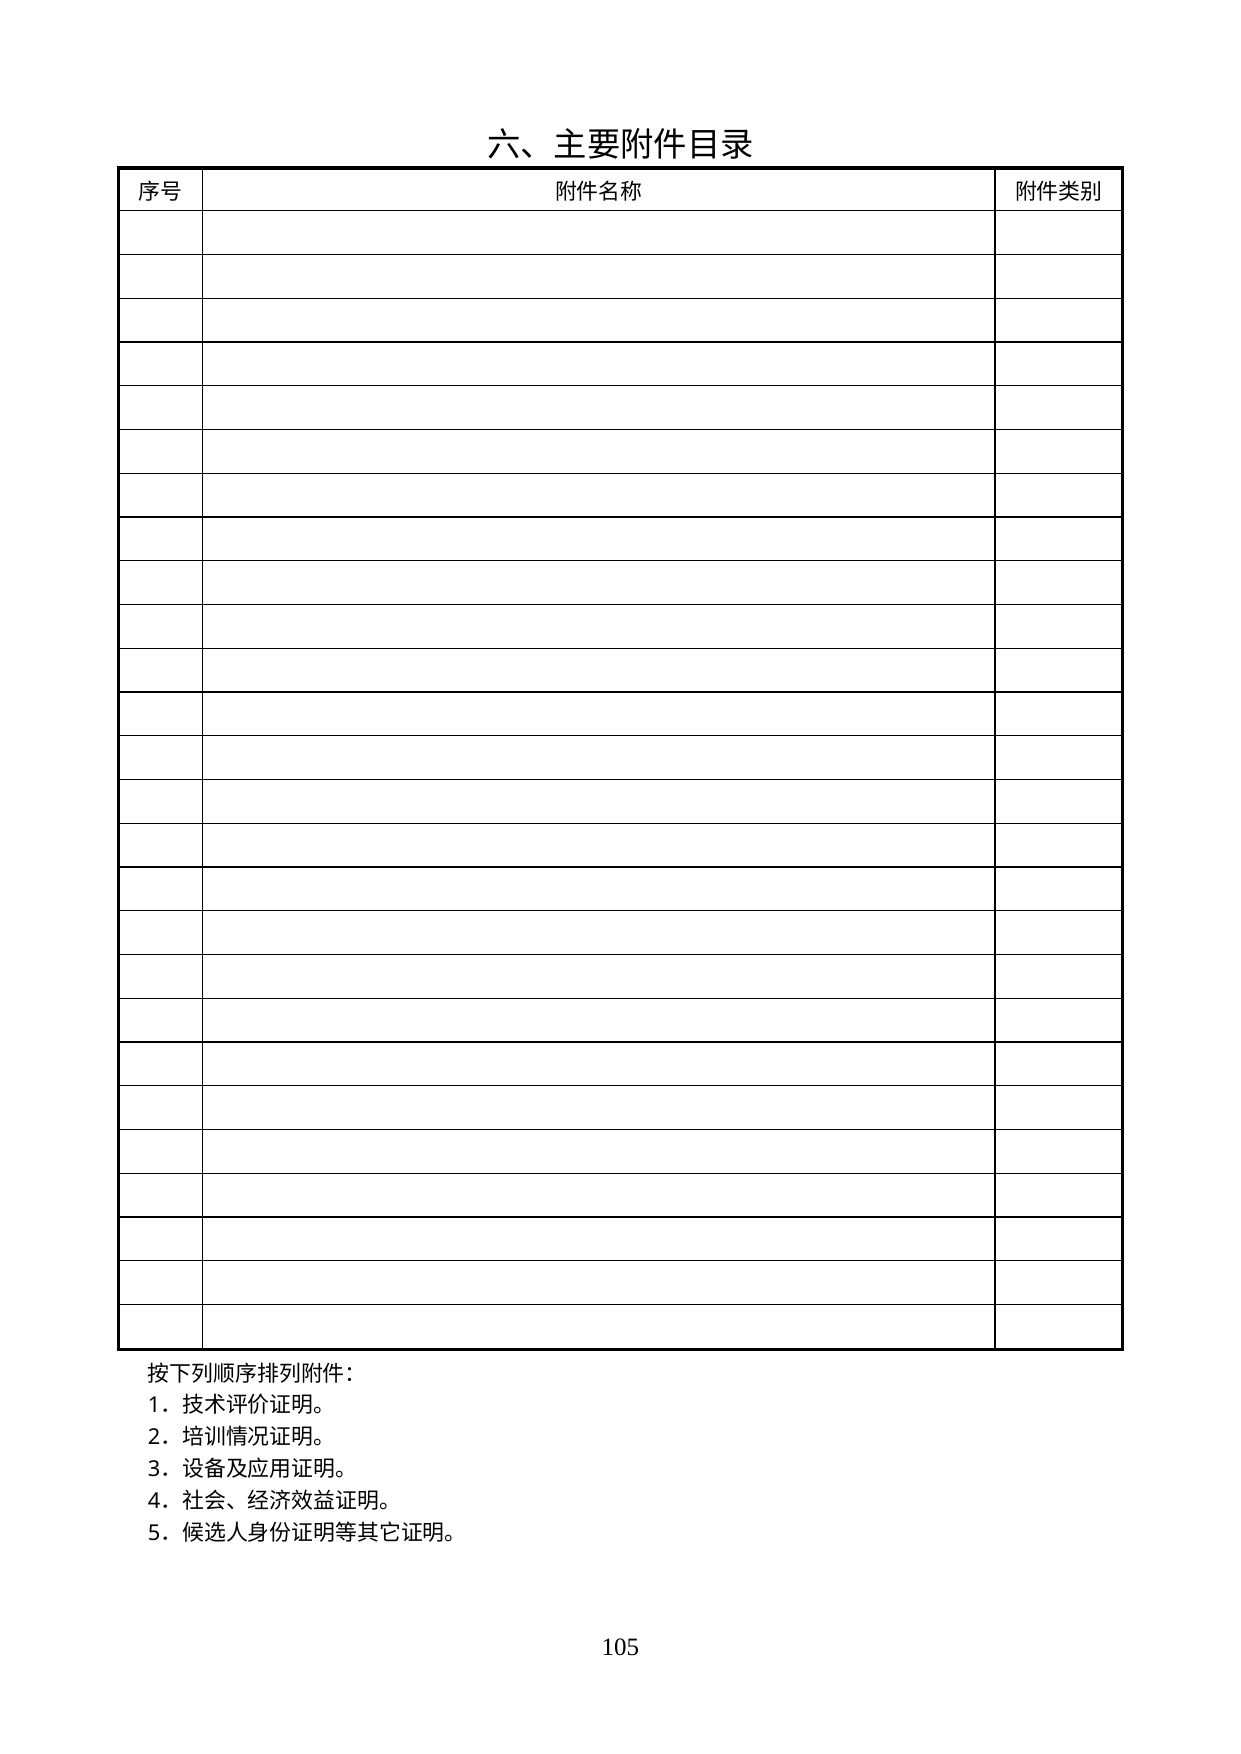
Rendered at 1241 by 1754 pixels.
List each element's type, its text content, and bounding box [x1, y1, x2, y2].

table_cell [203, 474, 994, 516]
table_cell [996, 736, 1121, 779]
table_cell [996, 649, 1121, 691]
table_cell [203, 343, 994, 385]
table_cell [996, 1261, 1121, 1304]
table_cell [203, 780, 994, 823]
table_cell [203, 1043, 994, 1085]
text 按下列顺序排列附件： [148, 1356, 1092, 1387]
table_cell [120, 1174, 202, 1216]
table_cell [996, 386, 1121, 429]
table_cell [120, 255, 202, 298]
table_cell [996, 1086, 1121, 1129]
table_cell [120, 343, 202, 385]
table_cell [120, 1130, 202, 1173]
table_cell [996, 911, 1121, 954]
text 4．社会、经济效益证明。 [148, 1483, 1092, 1514]
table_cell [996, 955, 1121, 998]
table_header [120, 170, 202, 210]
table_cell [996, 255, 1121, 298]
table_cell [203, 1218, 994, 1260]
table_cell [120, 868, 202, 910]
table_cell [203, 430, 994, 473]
text 5．候选人身份证明等其它证明。 [148, 1514, 1092, 1546]
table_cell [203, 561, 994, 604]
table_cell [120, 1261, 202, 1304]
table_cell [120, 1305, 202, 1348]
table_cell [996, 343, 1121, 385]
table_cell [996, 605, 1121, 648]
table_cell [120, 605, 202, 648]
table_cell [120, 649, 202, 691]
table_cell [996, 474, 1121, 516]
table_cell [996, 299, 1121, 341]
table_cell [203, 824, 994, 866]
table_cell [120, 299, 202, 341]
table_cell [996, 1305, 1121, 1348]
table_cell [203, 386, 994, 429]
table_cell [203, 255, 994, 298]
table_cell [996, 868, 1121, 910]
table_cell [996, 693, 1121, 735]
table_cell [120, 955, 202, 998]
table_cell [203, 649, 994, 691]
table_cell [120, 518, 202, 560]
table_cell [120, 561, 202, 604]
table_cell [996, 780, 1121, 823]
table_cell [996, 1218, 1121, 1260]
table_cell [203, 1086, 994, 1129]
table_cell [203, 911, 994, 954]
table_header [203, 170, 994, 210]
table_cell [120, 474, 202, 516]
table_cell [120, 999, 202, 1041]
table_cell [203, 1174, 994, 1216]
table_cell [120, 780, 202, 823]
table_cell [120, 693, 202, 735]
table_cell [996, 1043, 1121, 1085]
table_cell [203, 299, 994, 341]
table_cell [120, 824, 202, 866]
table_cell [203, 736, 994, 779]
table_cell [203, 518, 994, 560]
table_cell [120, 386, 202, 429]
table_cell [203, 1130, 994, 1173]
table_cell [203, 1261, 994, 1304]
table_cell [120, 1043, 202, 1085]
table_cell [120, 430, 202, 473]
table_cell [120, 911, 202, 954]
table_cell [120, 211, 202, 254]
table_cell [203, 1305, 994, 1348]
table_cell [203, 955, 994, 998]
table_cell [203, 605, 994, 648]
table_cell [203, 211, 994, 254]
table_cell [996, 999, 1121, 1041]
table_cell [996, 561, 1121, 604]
subtitle 六、主要附件目录 [148, 118, 1092, 166]
text 3．设备及应用证明。 [148, 1451, 1092, 1483]
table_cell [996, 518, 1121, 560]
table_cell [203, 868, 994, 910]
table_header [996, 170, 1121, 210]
text 2．培训情况证明。 [148, 1419, 1092, 1451]
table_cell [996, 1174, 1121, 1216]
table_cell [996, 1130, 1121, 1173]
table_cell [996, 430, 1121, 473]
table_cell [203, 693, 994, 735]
text 1．技术评价证明。 [148, 1387, 1092, 1419]
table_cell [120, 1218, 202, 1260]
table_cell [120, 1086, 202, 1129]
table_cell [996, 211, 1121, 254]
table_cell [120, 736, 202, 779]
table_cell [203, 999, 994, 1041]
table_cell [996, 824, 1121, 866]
